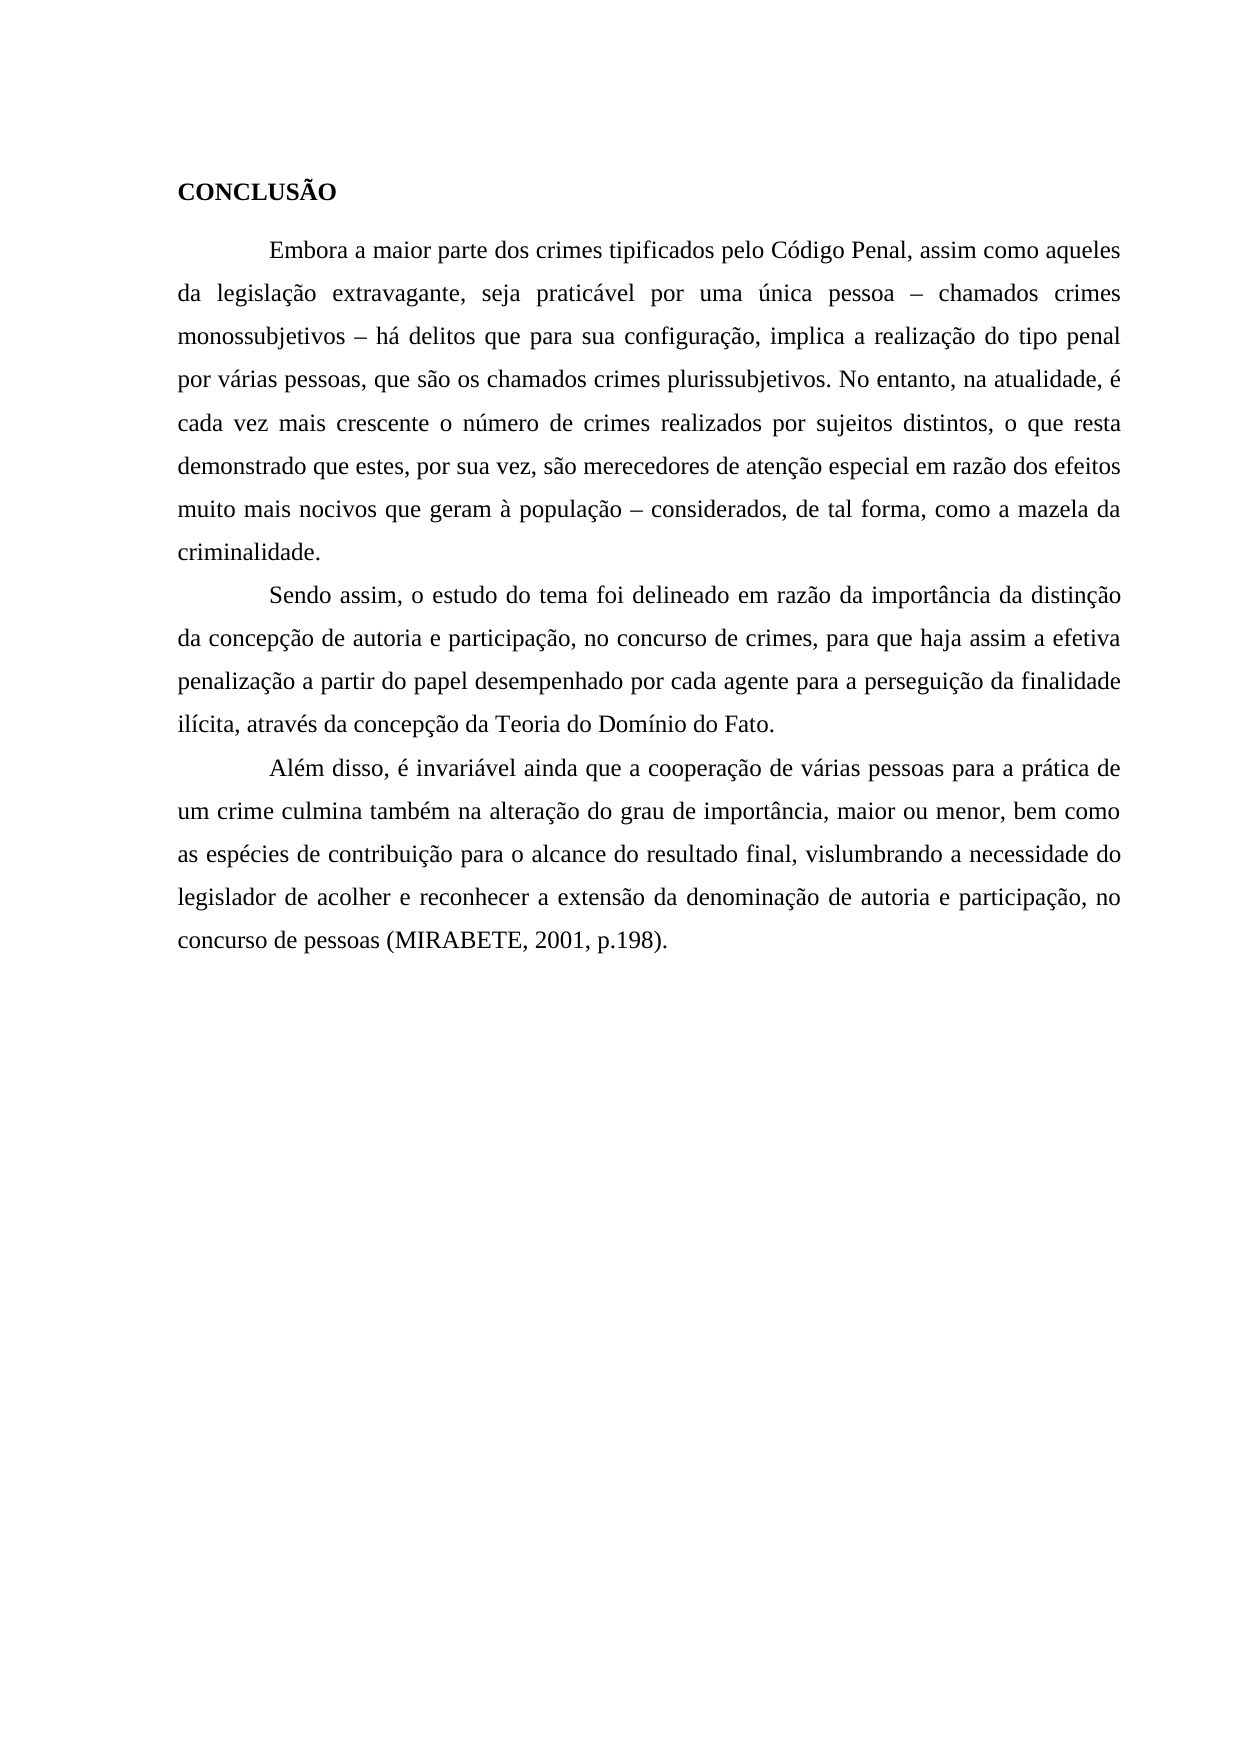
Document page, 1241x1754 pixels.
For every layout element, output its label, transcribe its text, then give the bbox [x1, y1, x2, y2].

text Sendo assim, o estudo do tema foi delineado em razão da importância da distinção da concepção de autoria e participação, no concurso de crimes, para que haja assim a efetiva penalização a partir do papel desempenhado por cada agente para a perseguição da finalidade ilícita, através da concepção da Teoria do Domínio do Fato. [177, 580, 1122, 738]
text Além disso, é invariável ainda que a cooperação de várias pessoas para a prática de um crime culmina também na alteração do grau de importância, maior ou menor, bem como as espécies de contribuição para o alcance do resultado final, vislumbrando a necessidade do legislador de acolher e reconhecer a extensão da denominação de autoria e participação, no concurso de pessoas (MIRABETE, 2001, p.198). [177, 753, 1122, 954]
text CONCLUSÃO [177, 177, 1122, 206]
text Embora a maior parte dos crimes tipificados pelo Código Penal, assim como aqueles da legislação extravagante, seja praticável por uma única pessoa – chamados crimes monossubjetivos – há delitos que para sua configuração, implica a realização do tipo penal por várias pessoas, que são os chamados crimes plurissubjetivos. No entanto, na atualidade, é cada vez mais crescente o número de crimes realizados por sujeitos distintos, o que resta demonstrado que estes, por sua vez, são merecedores de atenção especial em razão dos efeitos muito mais nocivos que geram à população – considerados, de tal forma, como a mazela da criminalidade. [177, 235, 1122, 566]
